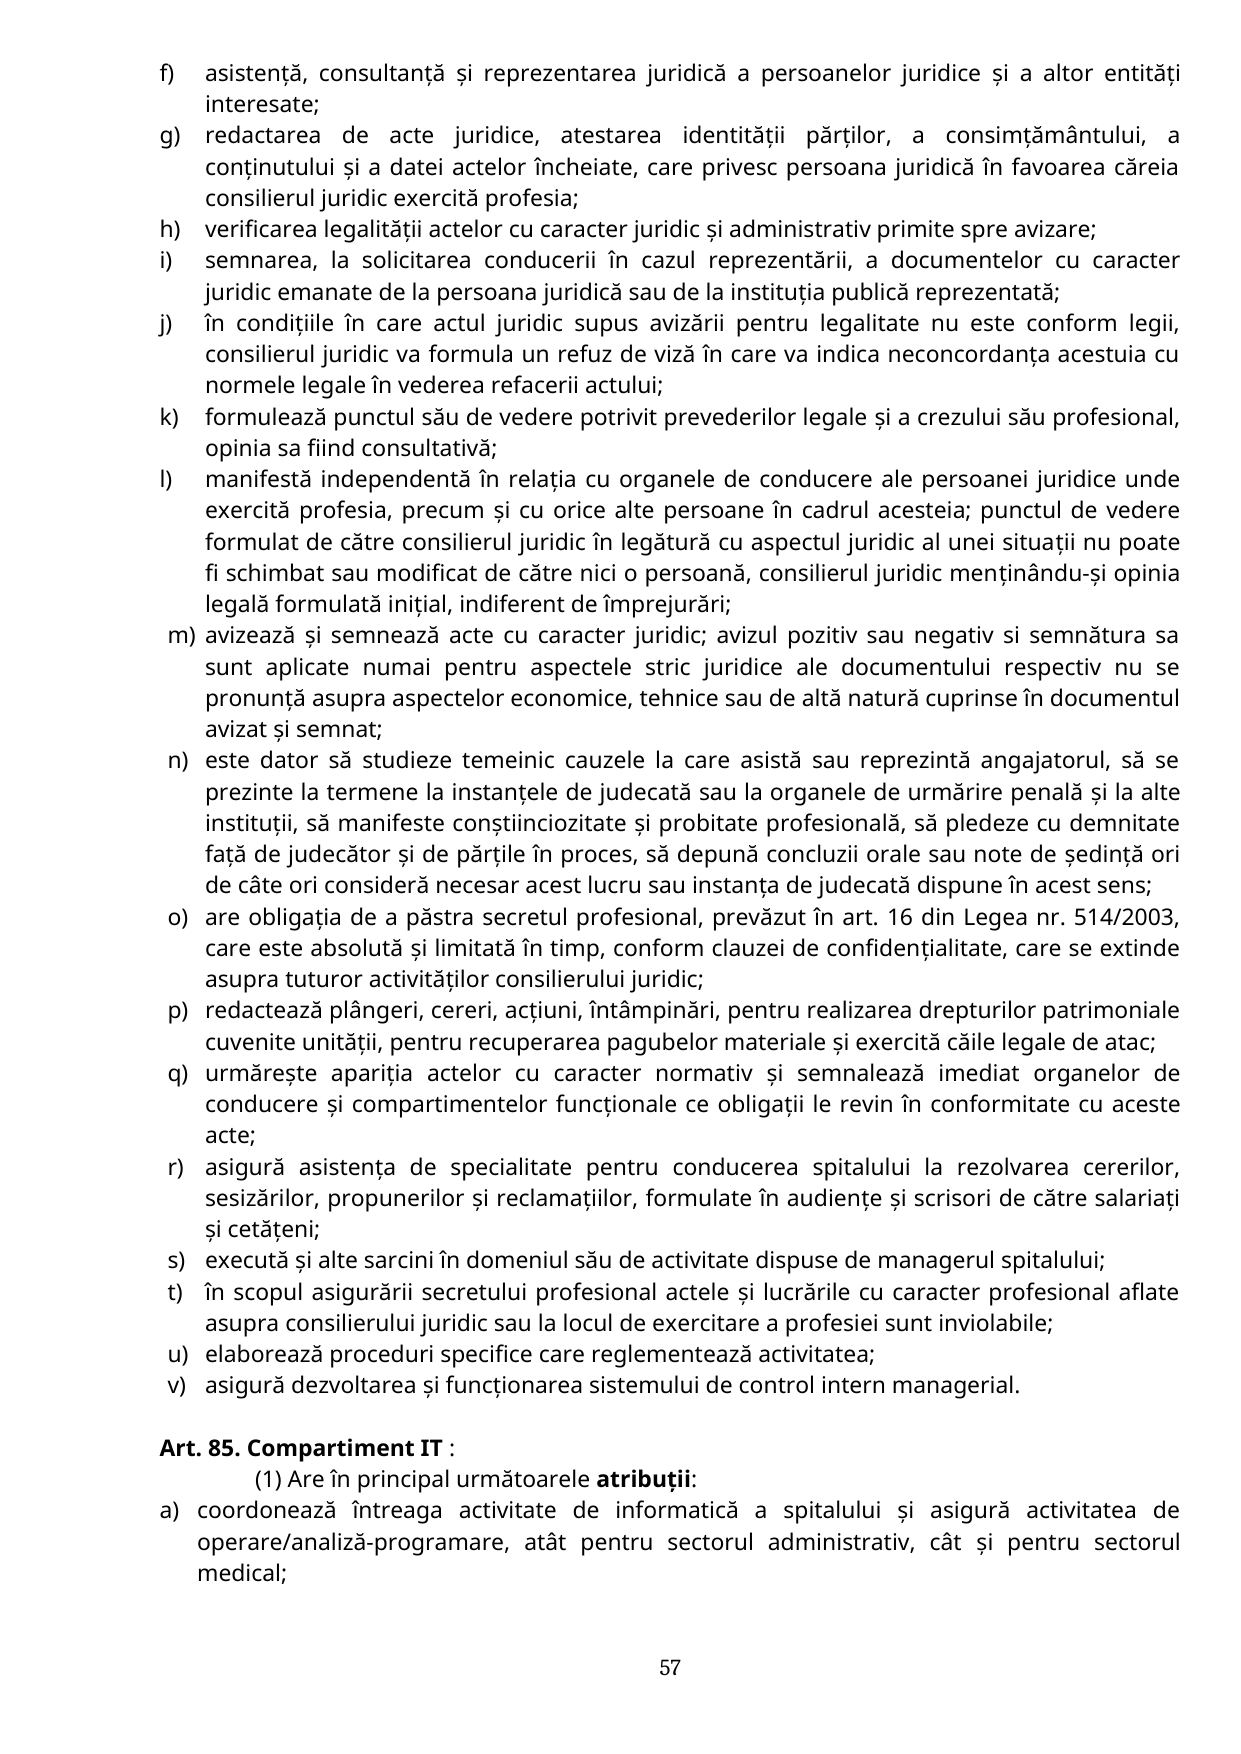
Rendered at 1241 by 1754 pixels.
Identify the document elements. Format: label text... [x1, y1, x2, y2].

list asistenţă, consultanţă şi reprezentarea juridică a persoanelor juridice şi a altor entităţi interesate; [159, 57, 1181, 119]
list este dator să studieze temeinic cauzele la care asistă sau reprezintă angajatorul, să se prezinte la termene la instanţele de judecată sau la organele de urmărire penală şi la alte instituţii, să manifeste conştiinciozitate şi probitate profesională, să pledeze cu demnitate faţă de judecător şi de părţile în proces, să depună concluzii orale sau note de şedinţă ori de câte ori consideră necesar acest lucru sau instanţa de judecată dispune în acest sens; [167, 744, 1181, 901]
list asigură dezvoltarea şi funcţionarea sistemului de control intern managerial. [167, 1369, 1181, 1401]
list execută şi alte sarcini în domeniul său de activitate dispuse de managerul spitalului; [167, 1244, 1181, 1276]
list elaborează proceduri specifice care reglementează activitatea; [167, 1338, 1181, 1369]
list formulează punctul său de vedere potrivit prevederilor legale şi a crezului său profesional, opinia sa fiind consultativă; [159, 401, 1181, 463]
list coordonează întreaga activitate de informatică a spitalului și asigură activitatea de operare/analiză-programare, atât pentru sectorul administrativ, cât şi pentru sectorul medical; [159, 1494, 1181, 1588]
list avizează şi semnează acte cu caracter juridic; avizul pozitiv sau negativ si semnătura sa sunt aplicate numai pentru aspectele stric juridice ale documentului respectiv nu se pronunţă asupra aspectelor economice, tehnice sau de altă natură cuprinse în documentul avizat şi semnat; [167, 619, 1181, 744]
list în scopul asigurării secretului profesional actele și lucrările cu caracter profesional aflate asupra consilierului juridic sau la locul de exercitare a profesiei sunt inviolabile; [167, 1276, 1181, 1338]
list redactarea de acte juridice, atestarea identităţii părţilor, a consimţământului, a conţinutului şi a datei actelor încheiate, care privesc persoana juridică în favoarea căreia consilierul juridic exercită profesia; [159, 119, 1181, 213]
text Art. 85. Compartiment IT : [159, 1432, 1181, 1463]
list urmăreşte apariţia actelor cu caracter normativ şi semnalează imediat organelor de conducere şi compartimentelor funcţionale ce obligaţii le revin în conformitate cu aceste acte; [167, 1057, 1181, 1151]
list manifestă independentă în relaţia cu organele de conducere ale persoanei juridice unde exercită profesia, precum şi cu orice alte persoane în cadrul acesteia; punctul de vedere formulat de către consilierul juridic în legătură cu aspectul juridic al unei situaţii nu poate fi schimbat sau modificat de către nici o persoană, consilierul juridic menţinându-şi opinia legală formulată iniţial, indiferent de împrejurări; [159, 463, 1181, 619]
list are obligaţia de a păstra secretul profesional, prevăzut în art. 16 din Legea nr. 514/2003, care este absolută şi limitată în timp, conform clauzei de confidenţialitate, care se extinde asupra tuturor activităţilor consilierului juridic; [167, 901, 1181, 994]
list asigură asistenţa de specialitate pentru conducerea spitalului la rezolvarea cererilor, sesizărilor, propunerilor şi reclamaţiilor, formulate în audienţe şi scrisori de către salariaţi şi cetăţeni; [167, 1151, 1181, 1244]
list semnarea, la solicitarea conducerii în cazul reprezentării, a documentelor cu caracter juridic emanate de la persoana juridică sau de la instituţia publică reprezentată; [159, 244, 1181, 307]
list redactează plângeri, cereri, acţiuni, întâmpinări, pentru realizarea drepturilor patrimoniale cuvenite unităţii, pentru recuperarea pagubelor materiale şi exercită căile legale de atac; [167, 994, 1181, 1057]
text (1) Are în principal următoarele atribuţii: [159, 1463, 1181, 1494]
list verificarea legalităţii actelor cu caracter juridic şi administrativ primite spre avizare; [159, 213, 1181, 244]
list în condiţiile în care actul juridic supus avizării pentru legalitate nu este conform legii, consilierul juridic va formula un refuz de viză în care va indica neconcordanța acestuia cu normele legale în vederea refacerii actului; [159, 307, 1181, 401]
